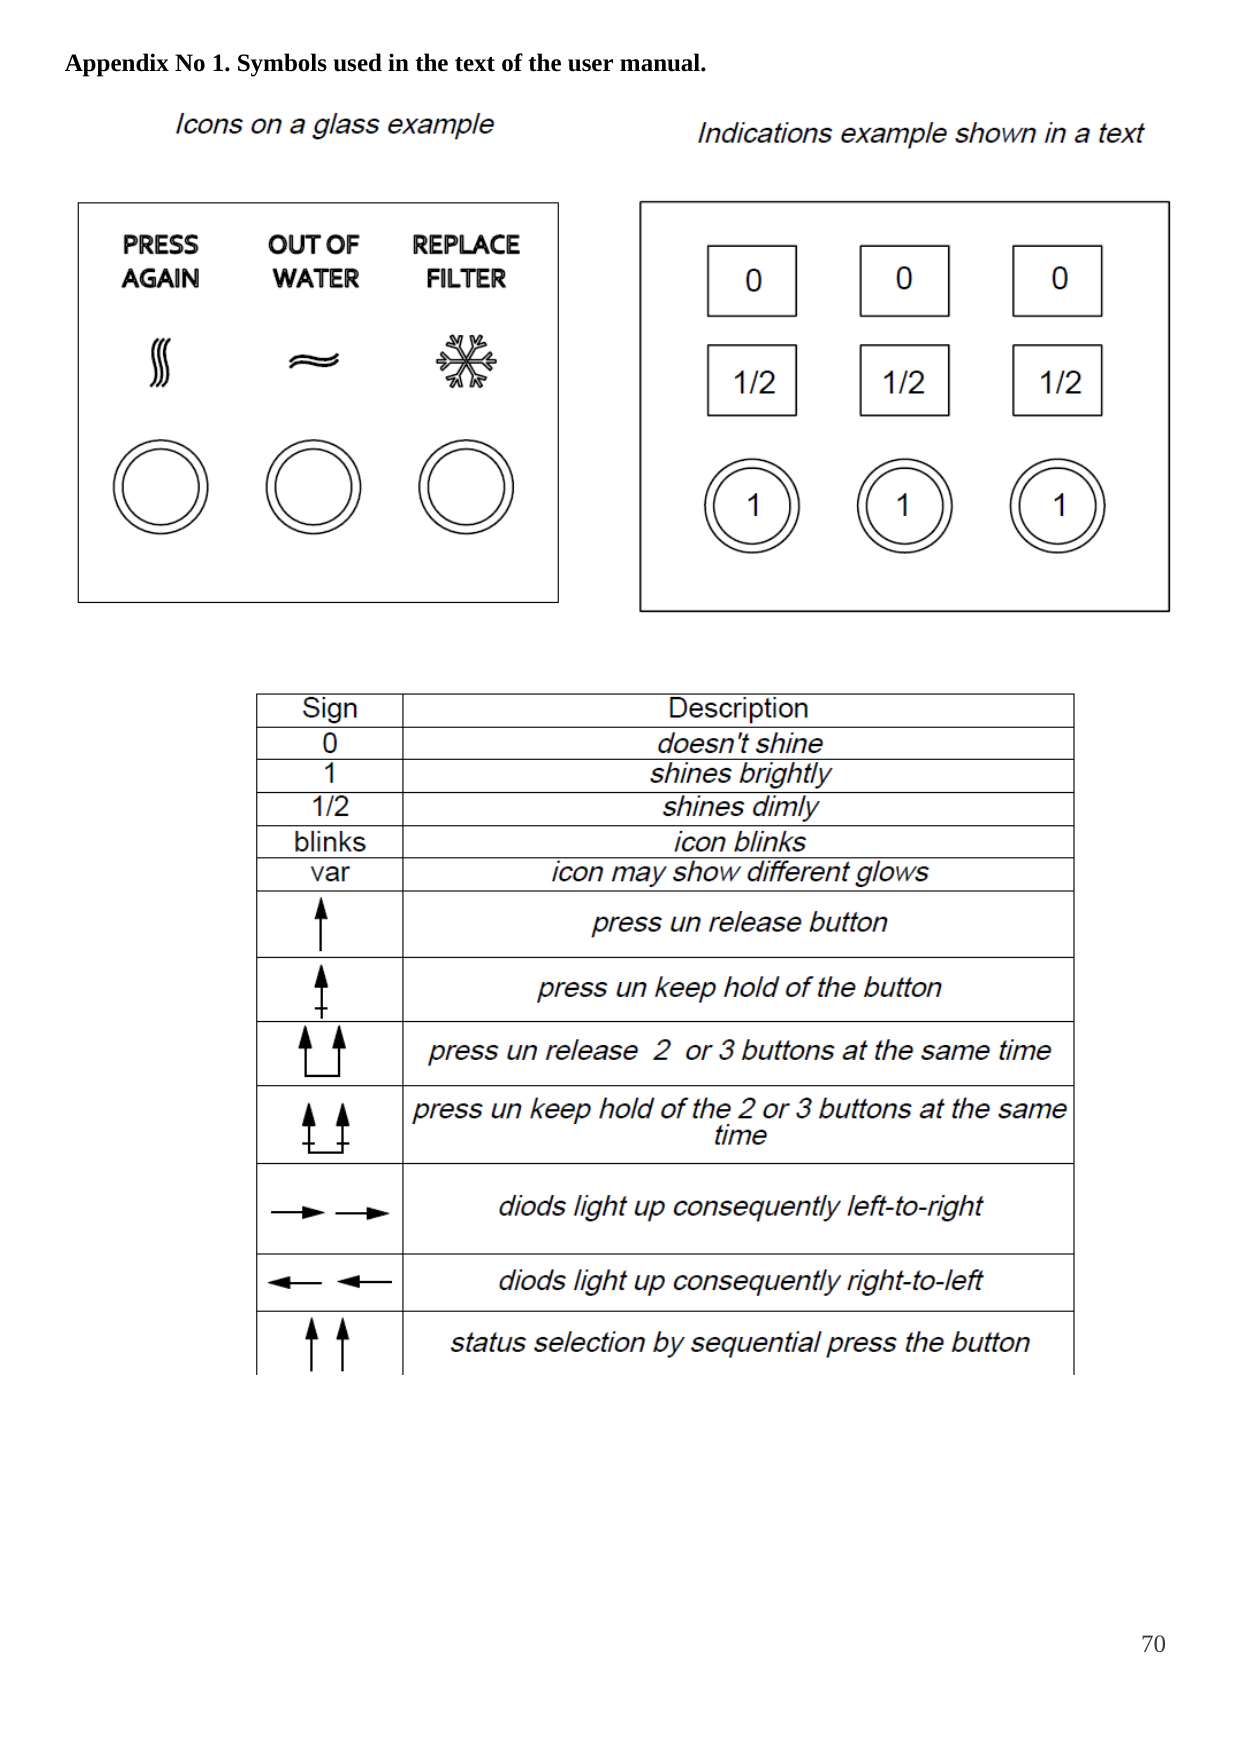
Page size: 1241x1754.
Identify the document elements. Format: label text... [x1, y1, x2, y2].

text Appendix No 1. Symbols used in the text of the user manual. [64, 48, 1178, 77]
